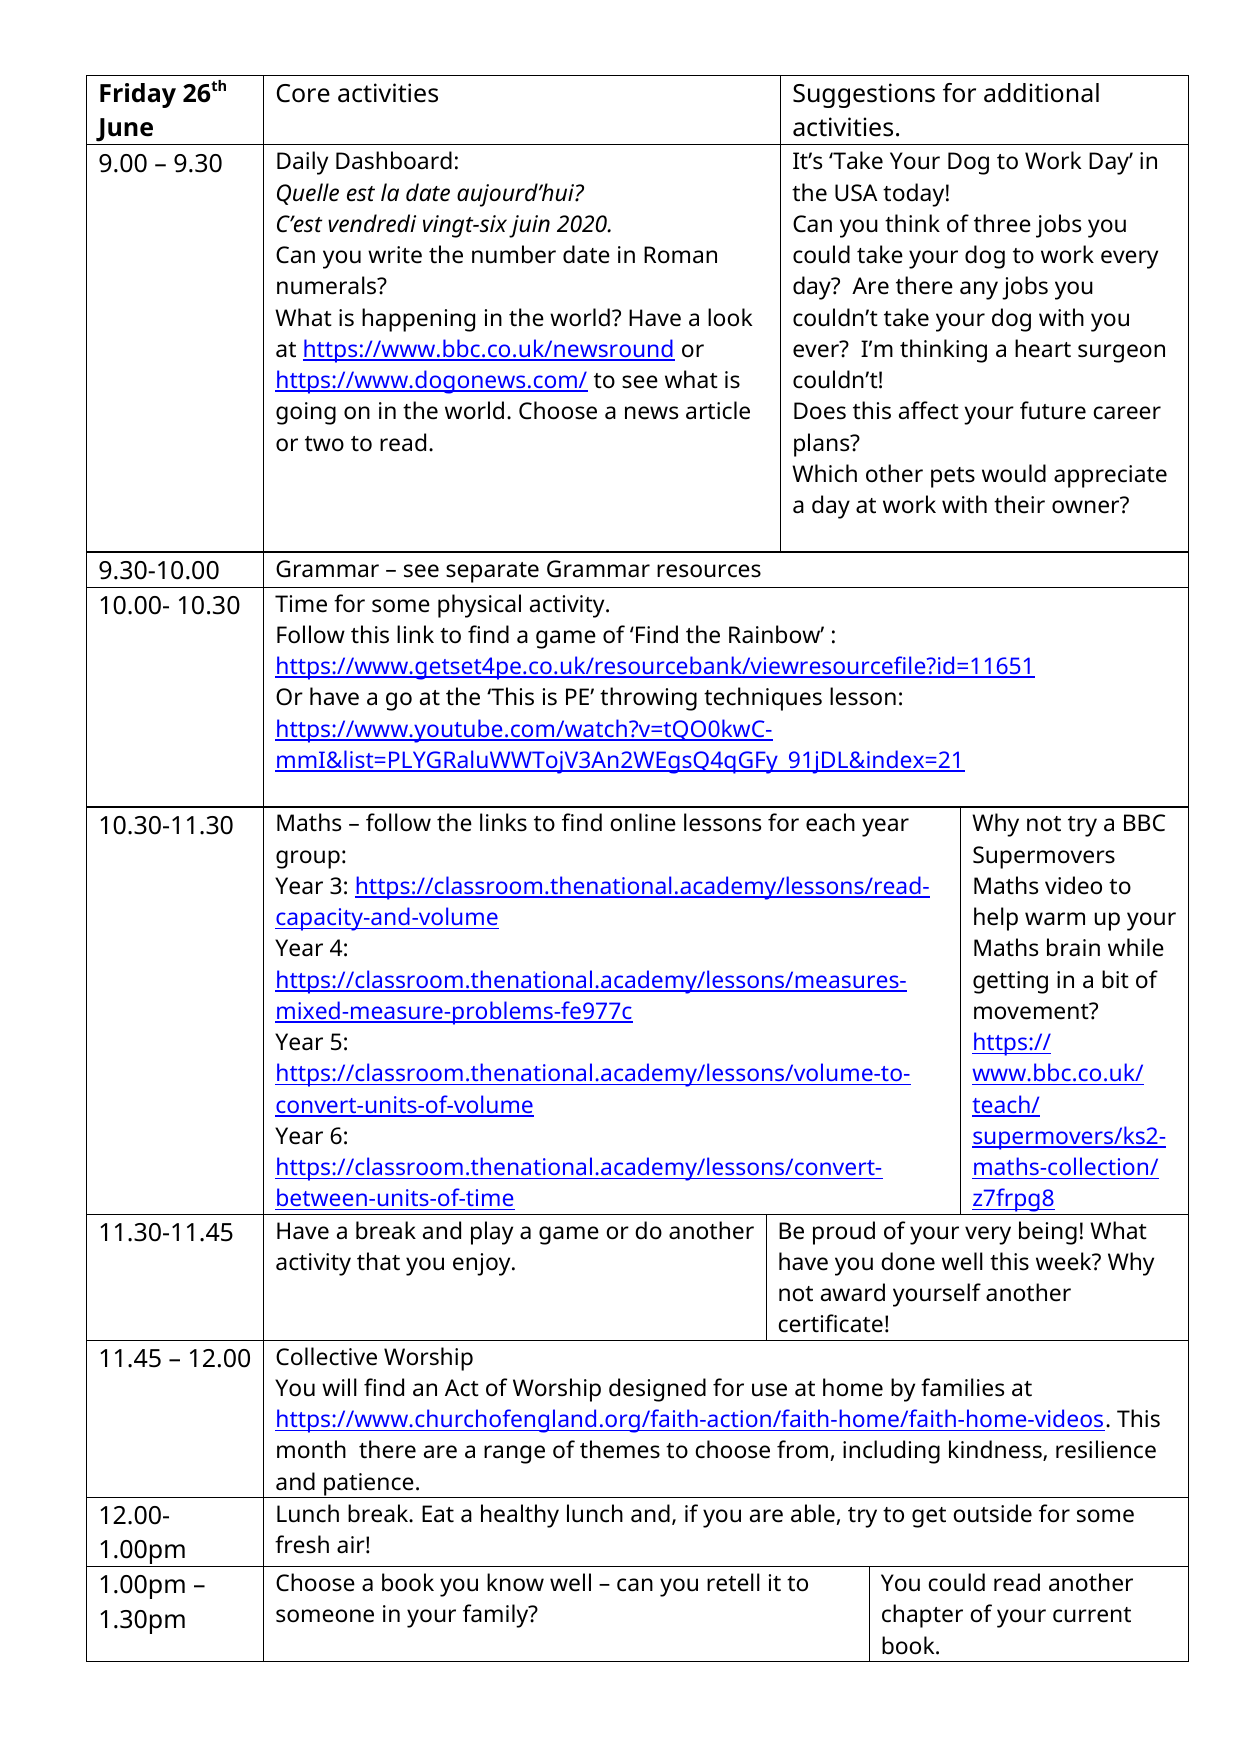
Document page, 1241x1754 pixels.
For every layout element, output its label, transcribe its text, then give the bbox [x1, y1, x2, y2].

table_cell 1.00pm – 1.30pm [87, 1567, 263, 1661]
table_cell 9.00 – 9.30 [87, 145, 263, 551]
table_cell Why not try a BBC Supermovers Maths video to help warm up your Maths brain while getting in a bit of movement? https://www.bbc.co.uk/teach/supermovers/ks2-maths-collection/z7frpg8 [961, 808, 1188, 1214]
table_cell 11.45 – 12.00 [87, 1341, 263, 1497]
table_cell Choose a book you know well – can you retell it to someone in your family? [264, 1567, 869, 1661]
table_cell Time for some physical activity. Follow this link to find a game of ‘Find the Rainbow’ : https://www.getset4pe.co.uk/resourcebank/viewresourcefile?id=11651 Or have a go at the ‘This is PE’ throwing techniques lesson: https://www.youtube.com/watch?v=tQO0kwC-mmI&list=PLYGRaluWWTojV3An2WEgsQ4qGFy_91jDL&index=21 [264, 588, 1188, 806]
table_cell 12.00- 1.00pm [87, 1498, 263, 1566]
table_cell 11.30-11.45 [87, 1215, 263, 1340]
table_cell Daily Dashboard: Quelle est la date aujourd’hui? C’est vendredi vingt-six juin 2020. Can you write the number date in Roman numerals? What is happening in the world? Have a look at https://www.bbc.co.uk/newsround or https://www.dogonews.com/ to see what is going on in the world. Choose a news article or two to read. [264, 145, 780, 551]
table_cell Grammar – see separate Grammar resources [264, 553, 1188, 587]
table_cell Have a break and play a game or do another activity that you enjoy. [264, 1215, 766, 1340]
table_cell It’s ‘Take Your Dog to Work Day’ in the USA today! Can you think of three jobs you could take your dog to work every day? Are there any jobs you couldn’t take your dog with you ever? I’m thinking a heart surgeon couldn’t! Does this affect your future career plans? Which other pets would appreciate a day at work with their owner? [781, 145, 1188, 551]
table_header Friday 26th June [87, 76, 263, 144]
table_cell Maths – follow the links to find online lessons for each year group: Year 3: https://classroom.thenational.academy/lessons/read-capacity-and-volume Year 4: https://classroom.thenational.academy/lessons/measures-mixed-measure-problems-fe977c Year 5: https://classroom.thenational.academy/lessons/volume-to-convert-units-of-volume Year 6: https://classroom.thenational.academy/lessons/convert-between-units-of-time [264, 808, 960, 1214]
table_cell You could read another chapter of your current book. [870, 1567, 1188, 1661]
table_header Core activities [264, 76, 780, 144]
table_cell Be proud of your very being! What have you done well this week? Why not award yourself another certificate! [767, 1215, 1188, 1340]
table_header Suggestions for additional activities. [781, 76, 1188, 144]
table_cell 10.30-11.30 [87, 808, 263, 1214]
table_cell Collective Worship You will find an Act of Worship designed for use at home by families at https://www.churchofengland.org/faith-action/faith-home/faith-home-videos. This month there are a range of themes to choose from, including kindness, resilience and patience. [264, 1341, 1188, 1497]
table_cell 10.00- 10.30 [87, 588, 263, 806]
table_cell Lunch break. Eat a healthy lunch and, if you are able, try to get outside for some fresh air! [264, 1498, 1188, 1566]
table_cell 9.30-10.00 [87, 553, 263, 587]
